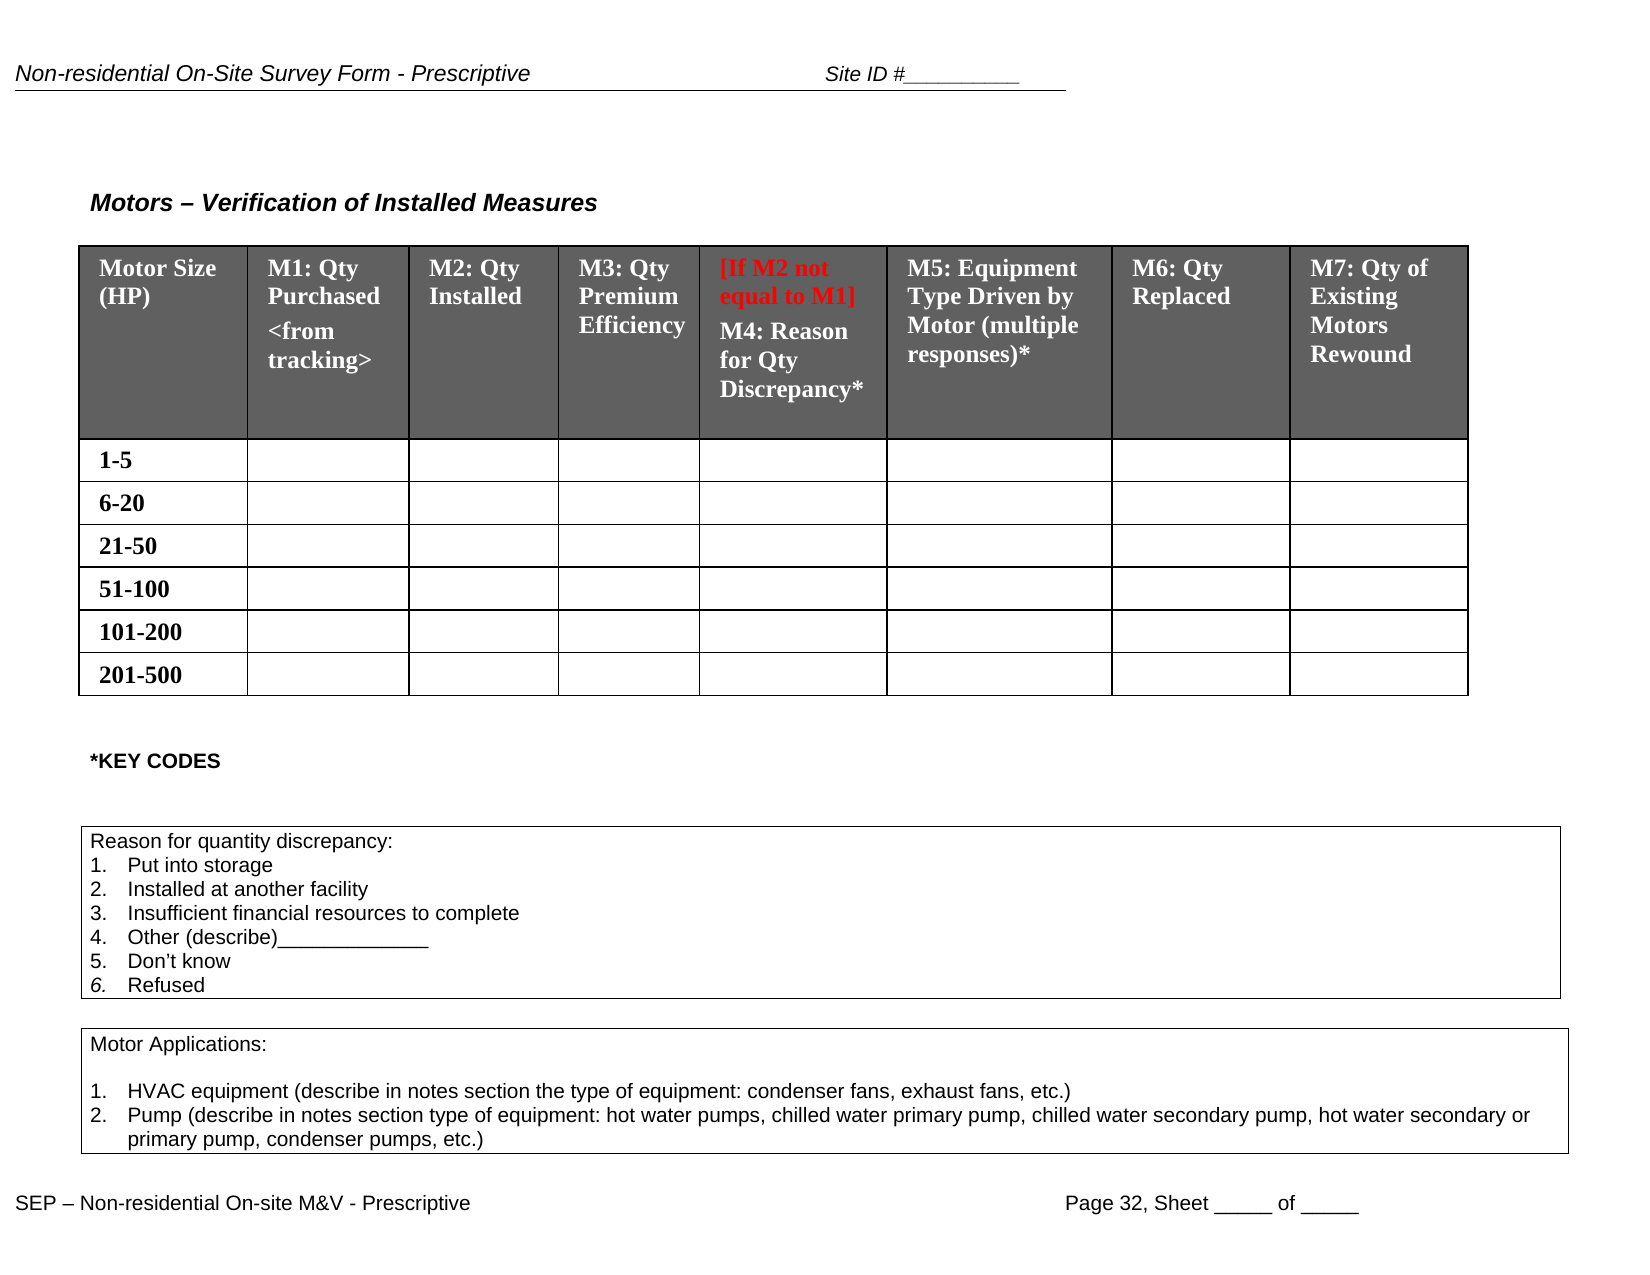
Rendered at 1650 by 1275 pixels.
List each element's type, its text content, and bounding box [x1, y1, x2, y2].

list Insufficient financial resources to complete [90, 901, 1560, 924]
table_cell 51-100 [80, 568, 247, 609]
table_cell [410, 611, 558, 652]
list Put into storage [90, 853, 1560, 877]
table_cell [1291, 482, 1467, 523]
text Motors – Verification of Installed Measures [90, 187, 1560, 216]
table_cell [700, 568, 886, 609]
table_cell [1113, 482, 1289, 523]
table_cell [559, 568, 699, 609]
table_cell [248, 482, 408, 523]
table_header M5: Equipment Type Driven by Motor (multiple responses)* [888, 247, 1111, 438]
table_cell [1113, 568, 1289, 609]
table_cell 1-5 [80, 440, 247, 481]
table_cell [1113, 611, 1289, 652]
table_cell [559, 525, 699, 566]
table_cell [700, 611, 886, 652]
table_header M1: Qty Purchased <from tracking> [248, 247, 408, 438]
table_cell [888, 568, 1111, 609]
table_header M2: Qty Installed [410, 247, 558, 438]
table_cell [888, 653, 1111, 695]
list *KEY CODES [90, 749, 1560, 773]
table_cell [559, 440, 699, 481]
table_cell [559, 653, 699, 695]
table_cell [410, 525, 558, 566]
list HVAC equipment (describe in notes section the type of equipment: condenser fans, exhaust fans, etc.) [90, 1079, 1560, 1100]
list Other (describe)_____________ [90, 924, 1560, 948]
table_cell [1291, 568, 1467, 609]
text Reason for quantity discrepancy: [82, 827, 1560, 853]
table_cell [1291, 611, 1467, 652]
table_cell [700, 482, 886, 523]
table_cell [700, 653, 886, 695]
table_cell [410, 568, 558, 609]
list Installed at another facility [90, 877, 1560, 901]
table_cell [248, 440, 408, 481]
table_cell [1291, 525, 1467, 566]
list Don’t know [90, 948, 1560, 969]
table_cell [1113, 440, 1289, 481]
table_header M7: Qty of Existing Motors Rewound [1291, 247, 1467, 438]
table_cell [248, 611, 408, 652]
table_cell [888, 482, 1111, 523]
table_cell 201-500 [80, 653, 247, 695]
table_cell [248, 568, 408, 609]
table_header M3: Qty Premium Efficiency [559, 247, 699, 438]
table_header Motor Size (HP) [80, 247, 247, 438]
table_cell [1113, 653, 1289, 695]
table_cell [410, 482, 558, 523]
table_cell [410, 440, 558, 481]
table_cell [1291, 440, 1467, 481]
table_cell [888, 525, 1111, 566]
table_header [If M2 not equal to M1] M4: Reason for Qty Discrepancy* [700, 247, 886, 438]
table_cell [700, 440, 886, 481]
table_cell [559, 611, 699, 652]
table_cell [559, 482, 699, 523]
table_cell [888, 611, 1111, 652]
table_cell [888, 440, 1111, 481]
table_cell 101-200 [80, 611, 247, 652]
table_cell [700, 525, 886, 566]
table_cell 6-20 [80, 482, 247, 523]
table_cell [410, 653, 558, 695]
list Refused [82, 969, 1560, 998]
table_header M6: Qty Replaced [1113, 247, 1289, 438]
table_cell [248, 525, 408, 566]
list Pump (describe in notes section type of equipment: hot water pumps, chilled water primary pump, chilled water secondary pump, hot water secondary or primary pump, condenser pumps, etc.) [82, 1100, 1568, 1153]
table_cell [1291, 653, 1467, 695]
table_cell 21-50 [80, 525, 247, 566]
table_cell [1113, 525, 1289, 566]
list Motor Applications: [82, 1029, 1568, 1055]
table_cell [248, 653, 408, 695]
